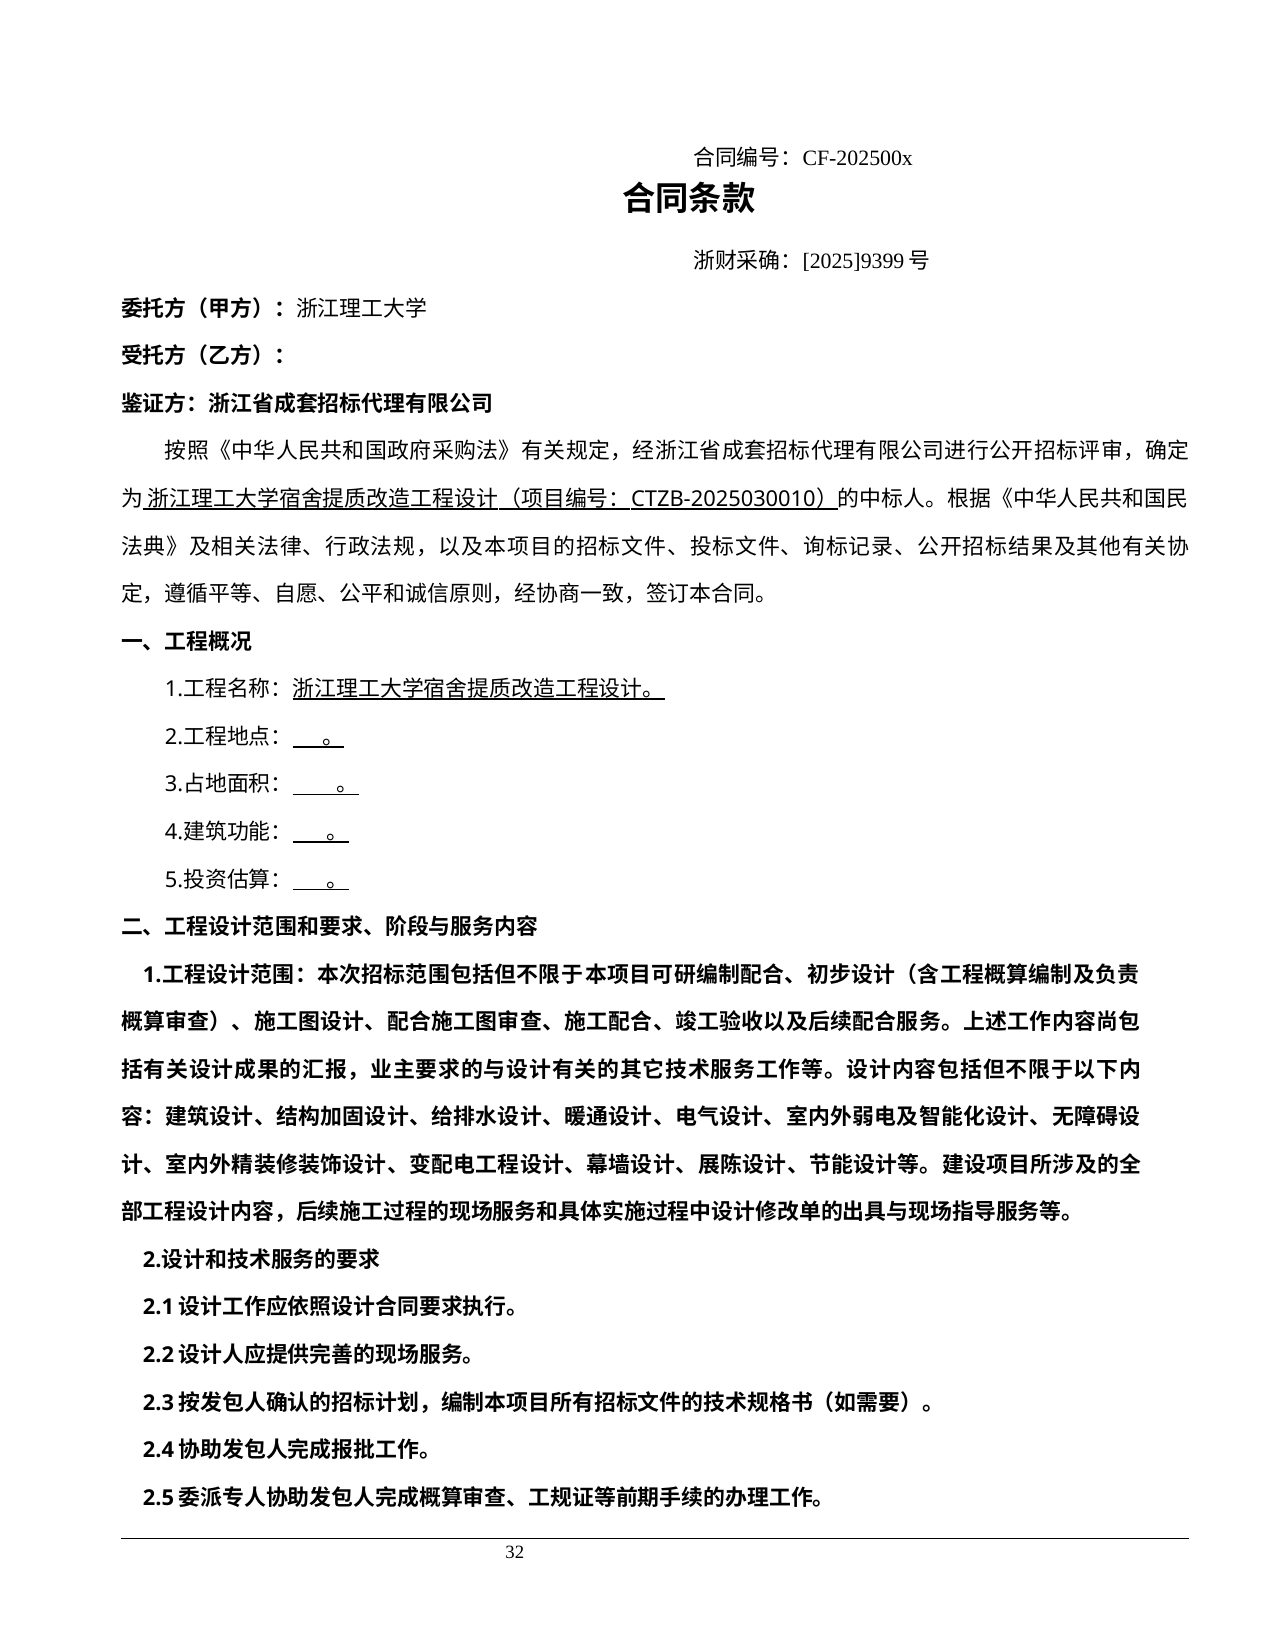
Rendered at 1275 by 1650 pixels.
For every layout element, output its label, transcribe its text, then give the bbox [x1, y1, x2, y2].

text 委托方（甲方）：浙江理工大学 [121, 291, 1189, 323]
text 1.工程设计范围：本次招标范围包括但不限于本项目可研编制配合、初步设计（含工程概算编制及负责概算审查）、施工图设计、配合施工图审查、施工配合、竣工验收以及后续配合服务。上述工作内容尚包括有关设计成果的汇报，业主要求的与设计有关的其它技术服务工作等。设计内容包括但不限于以下内容：建筑设计、结构加固设计、给排水设计、暖通设计、电气设计、室内外弱电及智能化设计、无障碍设计、室内外精装修装饰设计、变配电工程设计、幕墙设计、展陈设计、节能设计等。建设项目所涉及的全部工程设计内容，后续施工过程的现场服务和具体实施过程中设计修改单的出具与现场指导服务等。 [121, 957, 1142, 1226]
text 受托方（乙方）： [121, 338, 1189, 370]
text 2.5委派专人协助发包人完成概算审查、工规证等前期手续的办理工作。 [121, 1480, 1142, 1512]
text 2.工程地点： 。 [121, 719, 1189, 751]
text 1.工程名称：浙江理工大学宿舍提质改造工程设计。 [121, 671, 1189, 703]
list 二、工程设计范围和要求、阶段与服务内容 [121, 909, 896, 941]
text 2.3按发包人确认的招标计划，编制本项目所有招标文件的技术规格书（如需要）。 [121, 1384, 1142, 1416]
text 按照《中华人民共和国政府采购法》有关规定，经浙江省成套招标代理有限公司进行公开招标评审，确定 为 浙江理工大学宿舍提质改造工程设计（项目编号：CTZB-2025030010）的中标人。根据《中华人民共和国民法典》及相关法律、行政法规，以及本项目的招标文件、投标文件、询标记录、公开招标结果及其他有关协定，遵循平等、自愿、公平和诚信原则，经协商一致，签订本合同。 [121, 433, 1189, 608]
text 2.设计和技术服务的要求 [121, 1242, 1142, 1273]
text 合同条款 [121, 171, 1189, 219]
text 一、工程概况 [121, 624, 1189, 655]
text 2.2设计人应提供完善的现场服务。 [121, 1337, 1142, 1369]
text 5.投资估算： 。 [121, 862, 1189, 893]
text 合同编号：CF-202500x [121, 139, 1189, 171]
text 鉴证方：浙江省成套招标代理有限公司 [121, 386, 1189, 418]
text 2.1设计工作应依照设计合同要求执行。 [121, 1289, 1142, 1321]
text 2.4协助发包人完成报批工作。 [121, 1432, 1142, 1464]
text 浙财采确：[2025]9399号 [121, 243, 1189, 275]
text 3.占地面积： 。 [121, 766, 1189, 798]
text 4.建筑功能： 。 [121, 814, 1189, 846]
